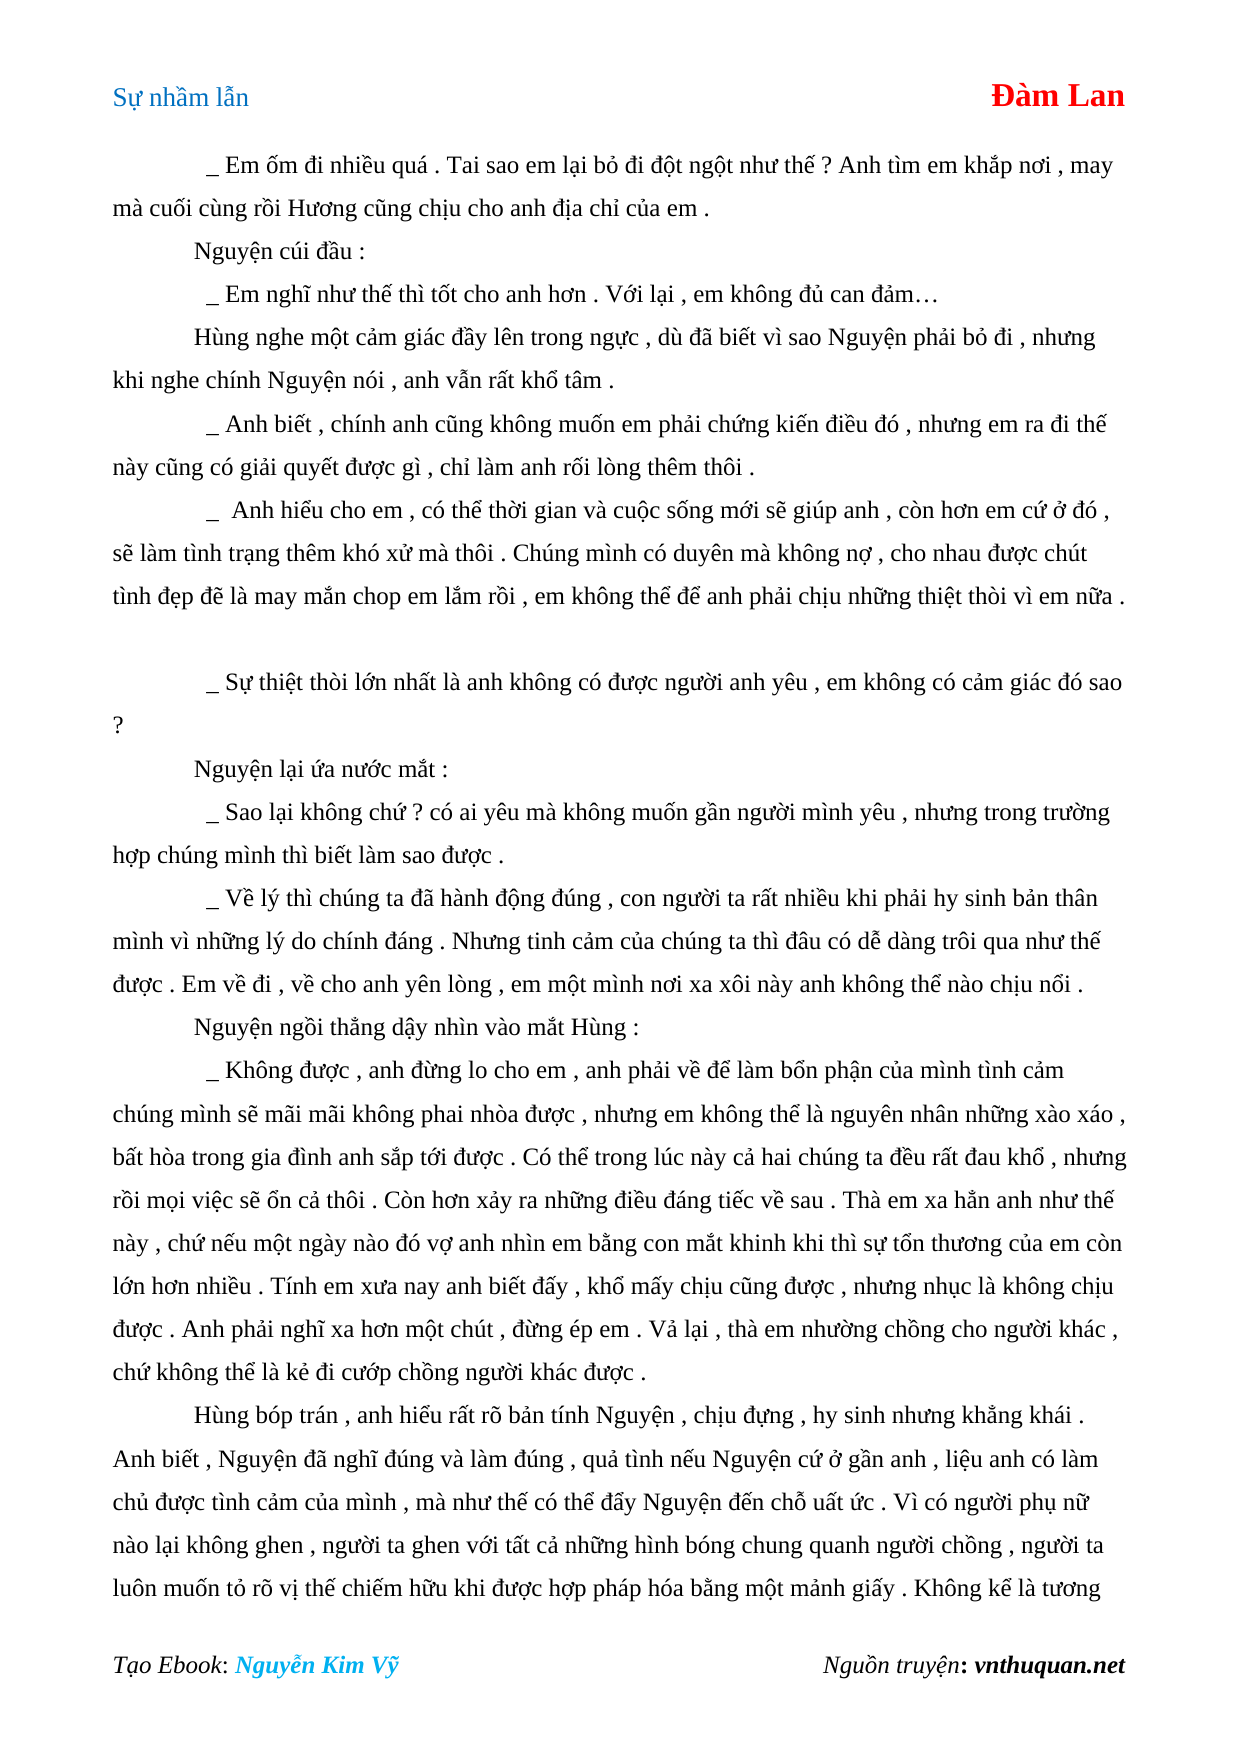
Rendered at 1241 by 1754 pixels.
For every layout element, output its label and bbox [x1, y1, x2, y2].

text [112, 150, 1128, 1602]
